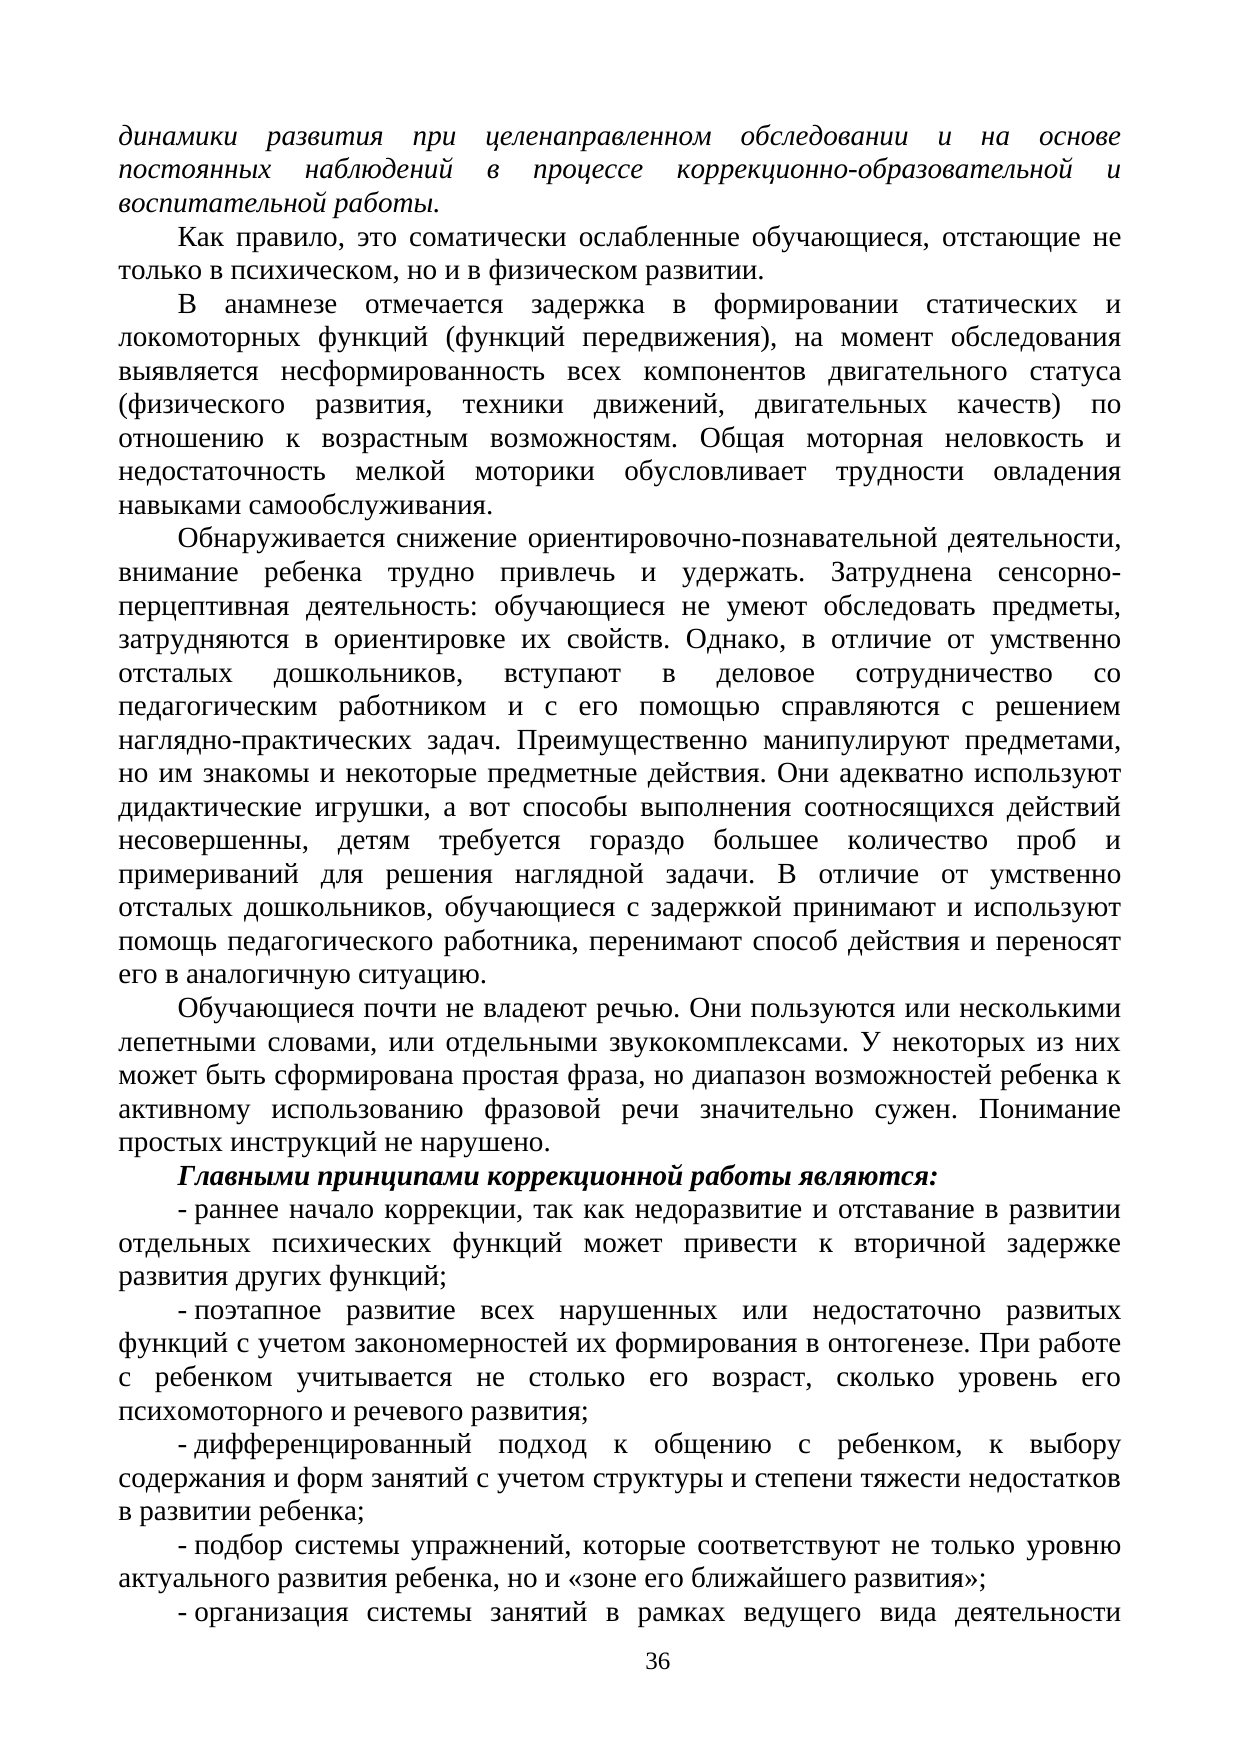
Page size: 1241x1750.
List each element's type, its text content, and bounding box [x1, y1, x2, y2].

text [118, 118, 1122, 219]
text Обучающиеся почти не владеют речью. Они пользуются или несколькими лепетными словами, или отдельными звукокомплексами. У некоторых из них может быть сформирована простая фраза, но диапазон возможностей ребенка к активному использованию фразовой речи значительно сужен. Понимание простых инструкций не нарушено. [118, 990, 1122, 1158]
text - поэтапное развитие всех нарушенных или недостаточно развитых функций с учетом закономерностей их формирования в онтогенезе. При работе с ребенком учитывается не столько его возраст, сколько уровень его психомоторного и речевого развития; [118, 1292, 1122, 1426]
text - подбор системы упражнений, которые соответствуют не только уровню актуального развития ребенка, но и «зоне его ближайшего развития»; [118, 1527, 1122, 1594]
text В анамнезе отмечается задержка в формировании статических и локомоторных функций (функций передвижения), на момент обследования выявляется несформированность всех компонентов двигательного статуса (физического развития, техники движений, двигательных качеств) по отношению к возрастным возможностям. Общая моторная неловкость и недостаточность мелкой моторики обусловливает трудности овладения навыками самообслуживания. [118, 286, 1122, 521]
text Как правило, это соматически ослабленные обучающиеся, отстающие не только в психическом, но и в физическом развитии. [118, 219, 1122, 286]
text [118, 1594, 1122, 1627]
text Главными принципами коррекционной работы являются: [118, 1158, 1122, 1191]
text - раннее начало коррекции, так как недоразвитие и отставание в развитии отдельных психических функций может привести к вторичной задержке развития других функций; [118, 1191, 1122, 1292]
text Обнаруживается снижение ориентировочно-познавательной деятельности, внимание ребенка трудно привлечь и удержать. Затруднена сенсорно-перцептивная деятельность: обучающиеся не умеют обследовать предметы, затрудняются в ориентировке их свойств. Однако, в отличие от умственно отсталых дошкольников, вступают в деловое сотрудничество со педагогическим работником и с его помощью справляются с решением наглядно-практических задач. Преимущественно манипулируют предметами, но им знакомы и некоторые предметные действия. Они адекватно используют дидактические игрушки, а вот способы выполнения соотносящихся действий несовершенны, детям требуется гораздо большее количество проб и примериваний для решения наглядной задачи. В отличие от умственно отсталых дошкольников, обучающиеся с задержкой принимают и используют помощь педагогического работника, перенимают способ действия и переносят его в аналогичную ситуацию. [118, 521, 1122, 990]
text - дифференцированный подход к общению с ребенком, к выбору содержания и форм занятий с учетом структуры и степени тяжести недостатков в развитии ребенка; [118, 1426, 1122, 1527]
